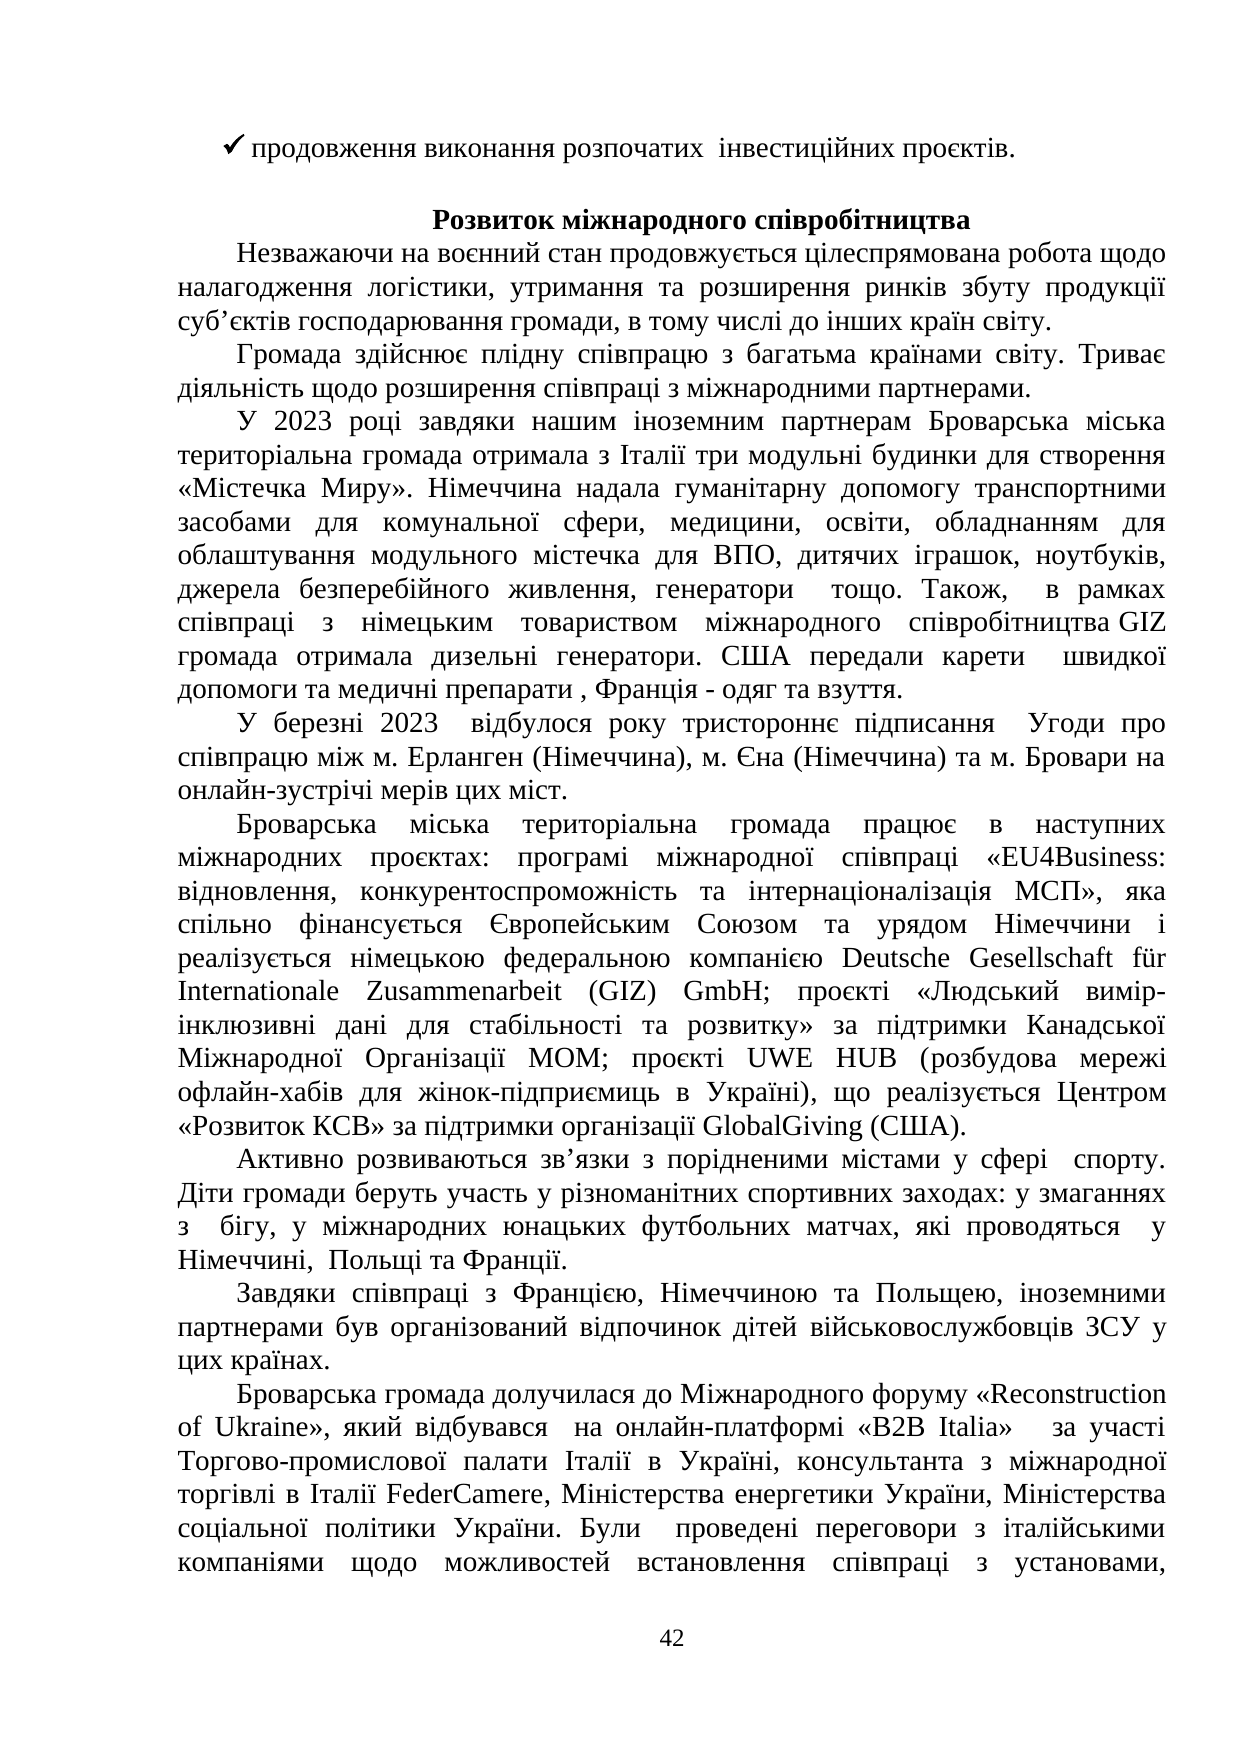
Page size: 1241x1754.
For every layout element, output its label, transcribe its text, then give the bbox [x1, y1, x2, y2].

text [177, 1376, 1167, 1577]
text Броварська міська територіальна громада працює в наступних міжнародних проєктах: програмі міжнародної співпраці «EU4Business: відновлення, конкурентоспроможність та інтернаціоналізація МСП», яка спільно фінансується Європейським Союзом та урядом Німеччини і реалізується німецькою федеральною компанією Deutsche Gesellschaft für Internationale Zusammenarbeit (GIZ) GmbH; проєкті «Людський вимір-інклюзивні дані для стабільності та розвитку» за підтримки Канадської Міжнародної Організації МОМ; проєкті UWE HUB (розбудова мережі офлайн-хабів для жінок-підприємиць в Україні), що реалізується Центром «Розвиток КСВ» за підтримки організації GlobalGiving (США). [177, 806, 1167, 1141]
list продовження виконання розпочатих інвестиційних проєктів. [177, 130, 1167, 163]
text Завдяки співпраці з Францією, Німеччиною та Польщею, іноземними партнерами був організований відпочинок дітей військовослужбовців ЗСУ у цих країнах. [177, 1275, 1167, 1376]
text Розвиток міжнародного співробітництва [177, 202, 1167, 236]
text Активно розвиваються зв’язки з порідненими містами у сфері спорту. Діти громади беруть участь у різноманітних спортивних заходах: у змаганнях з бігу, у міжнародних юнацьких футбольних матчах, які проводяться у Німеччині, Польщі та Франції. [177, 1141, 1167, 1275]
text У 2023 році завдяки нашим іноземним партнерам Броварська міська територіальна громада отримала з Італії три модульні будинки для створення «Містечка Миру». Німеччина надала гуманітарну допомогу транспортними засобами для комунальної сфери, медицини, освіти, обладнанням для облаштування модульного містечка для ВПО, дитячих іграшок, ноутбуків, джерела безперебійного живлення, генератори тощо. Також, в рамках співпраці з німецьким товариством міжнародного співробітництва GIZ громада отримала дизельні генератори. США передали карети швидкої допомоги та медичні препарати , Франція - одяг та взуття. [177, 403, 1167, 705]
text У березні 2023 відбулося року тристороннє підписання Угоди про співпрацю між м. Ерланген (Німеччина), м. Єна (Німеччина) та м. Бровари на онлайн-зустрічі мерів цих міст. [177, 705, 1167, 806]
text Громада здійснює плідну співпрацю з багатьма країнами світу. Триває діяльність щодо розширення співпраці з міжнародними партнерами. [177, 336, 1167, 403]
text Незважаючи на воєнний стан продовжується цілеспрямована робота щодо налагодження логістики, утримання та розширення ринків збуту продукції суб’єктів господарювання громади, в тому числі до інших країн світу. [177, 236, 1167, 336]
